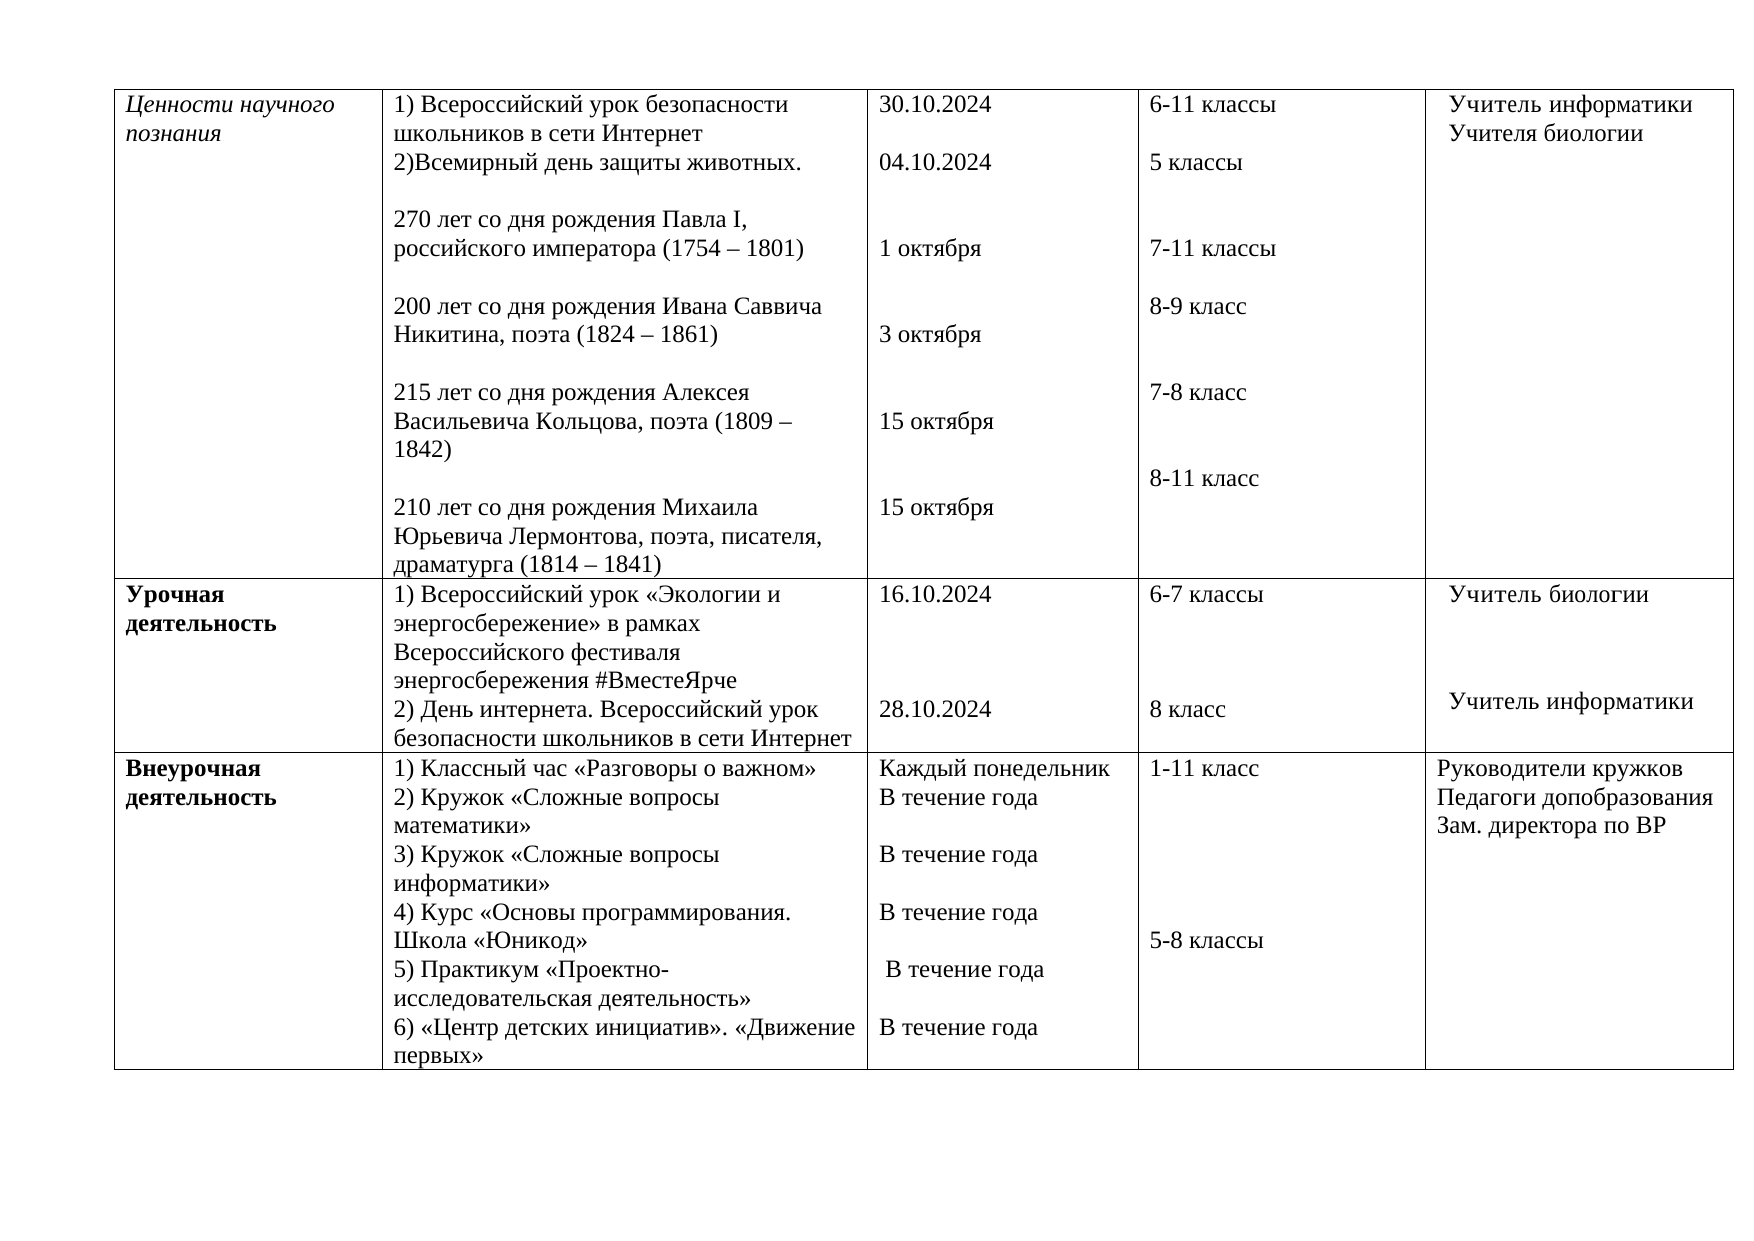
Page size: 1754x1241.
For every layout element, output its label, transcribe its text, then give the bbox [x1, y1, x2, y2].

table_cell Урочная деятельность [115, 579, 382, 752]
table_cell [115, 753, 382, 1069]
table_cell Учитель биологии Учитель информатики [1426, 579, 1733, 752]
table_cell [1426, 753, 1733, 1069]
table_cell 30.10.2024 04.10.2024 1 октября 3 октября 15 октября 15 октября [868, 90, 1138, 578]
table_cell Учитель информатики Учителя биологии [1426, 90, 1733, 578]
table_cell 1) Всероссийский урок безопасности школьников в сети Интернет 2)Всемирный день защиты животных. 270 лет со дня рождения Павла I, российского императора (1754 – 1801) 200 лет со дня рождения Ивана Саввича Никитина, поэта (1824 – 1861) 215 лет со дня рождения Алексея Васильевича Кольцова, поэта (1809 – 1842) 210 лет со дня рождения Михаила Юрьевича Лермонтова, поэта, писателя, драматурга (1814 – 1841) [383, 90, 867, 578]
table_cell 1) Всероссийский урок «Экологии и энергосбережение» в рамках Всероссийского фестиваля энергосбережения #ВместеЯрче 2) День интернета. Всероссийский урок безопасности школьников в сети Интернет [383, 579, 867, 752]
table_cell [868, 753, 1138, 1069]
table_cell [383, 753, 867, 1069]
table_cell 6-11 классы 5 классы 7-11 классы 8-9 класс 7-8 класс 8-11 класс [1139, 90, 1425, 578]
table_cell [1139, 753, 1425, 1069]
table_cell Ценности научного познания [115, 90, 382, 578]
table_cell 6-7 классы 8 класс [1139, 579, 1425, 752]
table_cell 16.10.2024 28.10.2024 [868, 579, 1138, 752]
